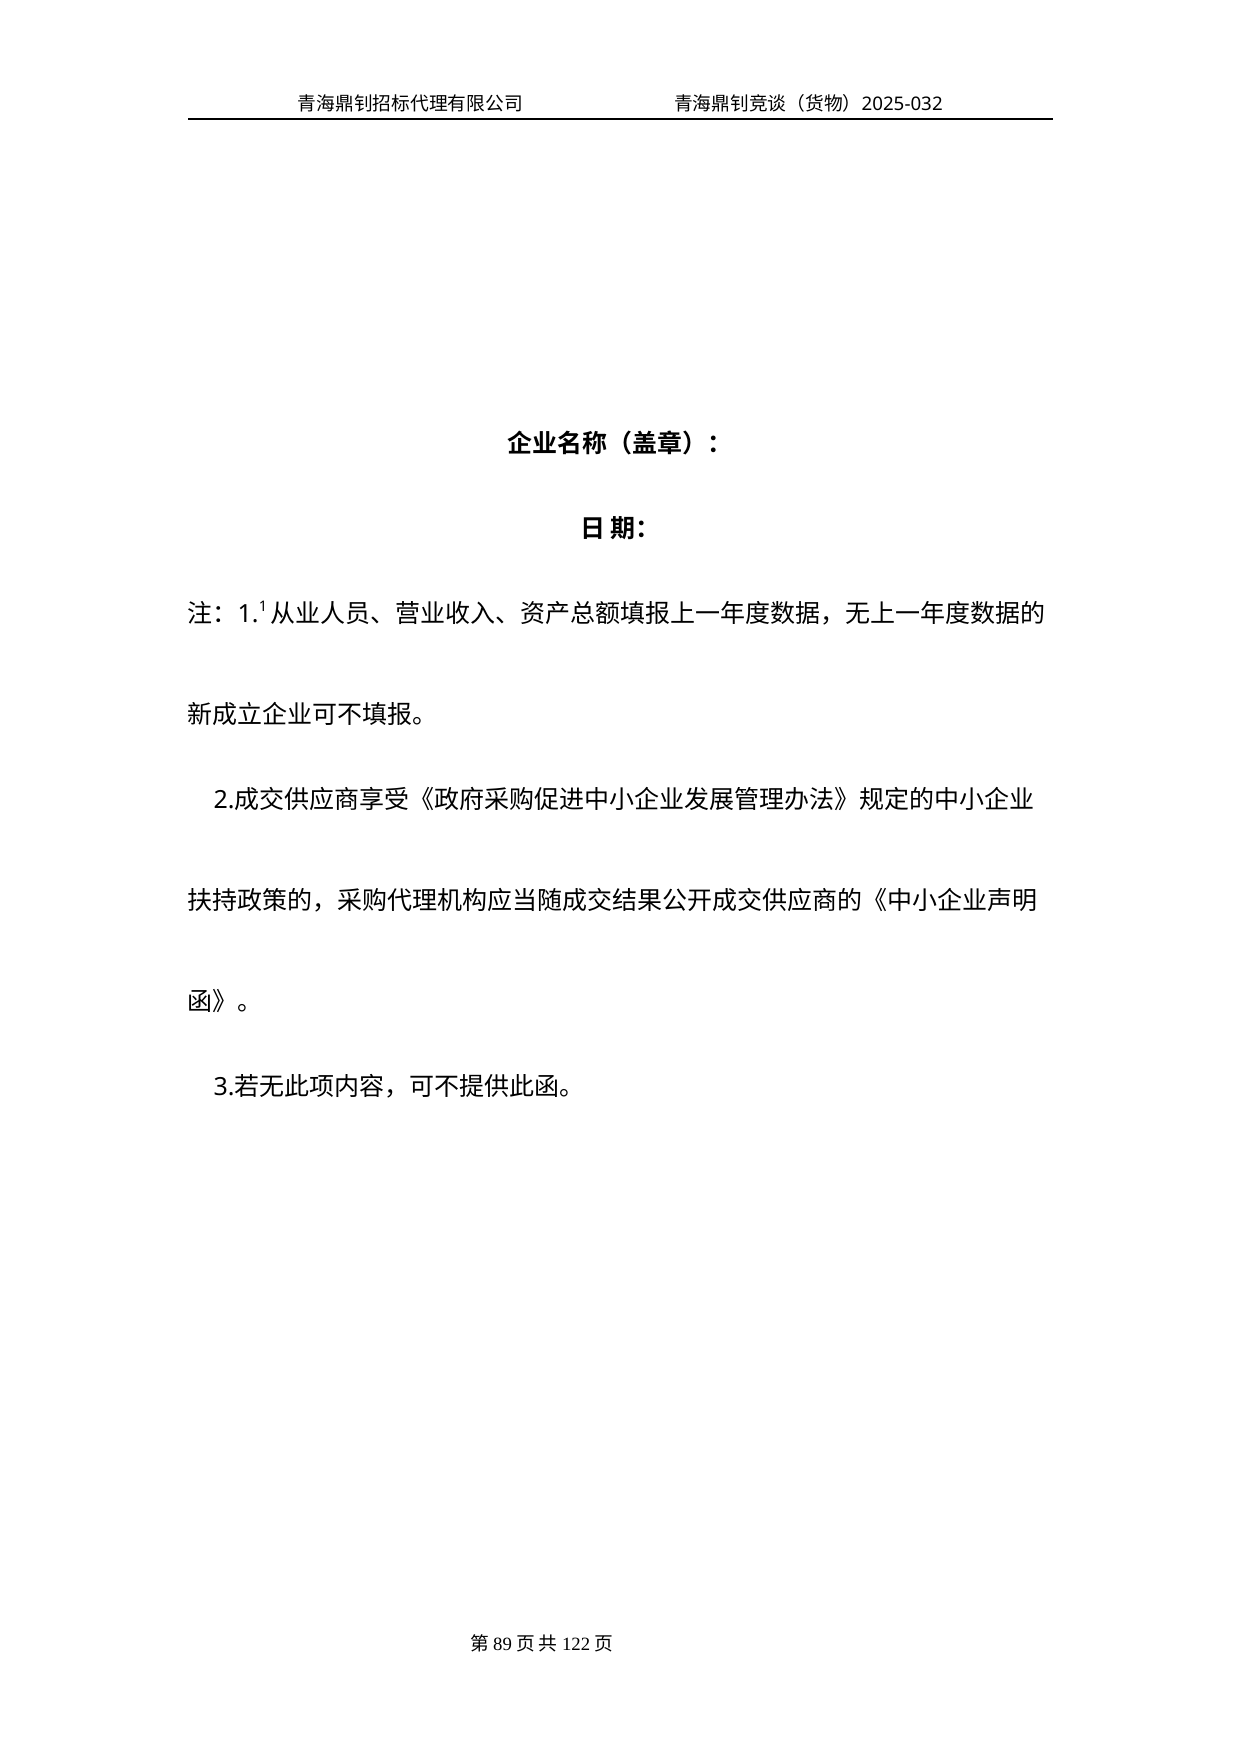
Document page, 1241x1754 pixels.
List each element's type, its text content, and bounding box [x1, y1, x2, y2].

text 注：1.1从业人员、营业收入、资产总额填报上一年度数据，无上一年度数据的新成立企业可不填报。 [187, 578, 1053, 746]
text 2.成交供应商享受《政府采购促进中小企业发展管理办法》规定的中小企业扶持政策的，采购代理机构应当随成交结果公开成交供应商的《中小企业声明函》。 [187, 764, 1053, 1033]
text 日 期： [187, 493, 1053, 560]
text 3.若无此项内容，可不提供此函。 [187, 1051, 1053, 1118]
text 企业名称（盖章）： [187, 408, 1053, 475]
